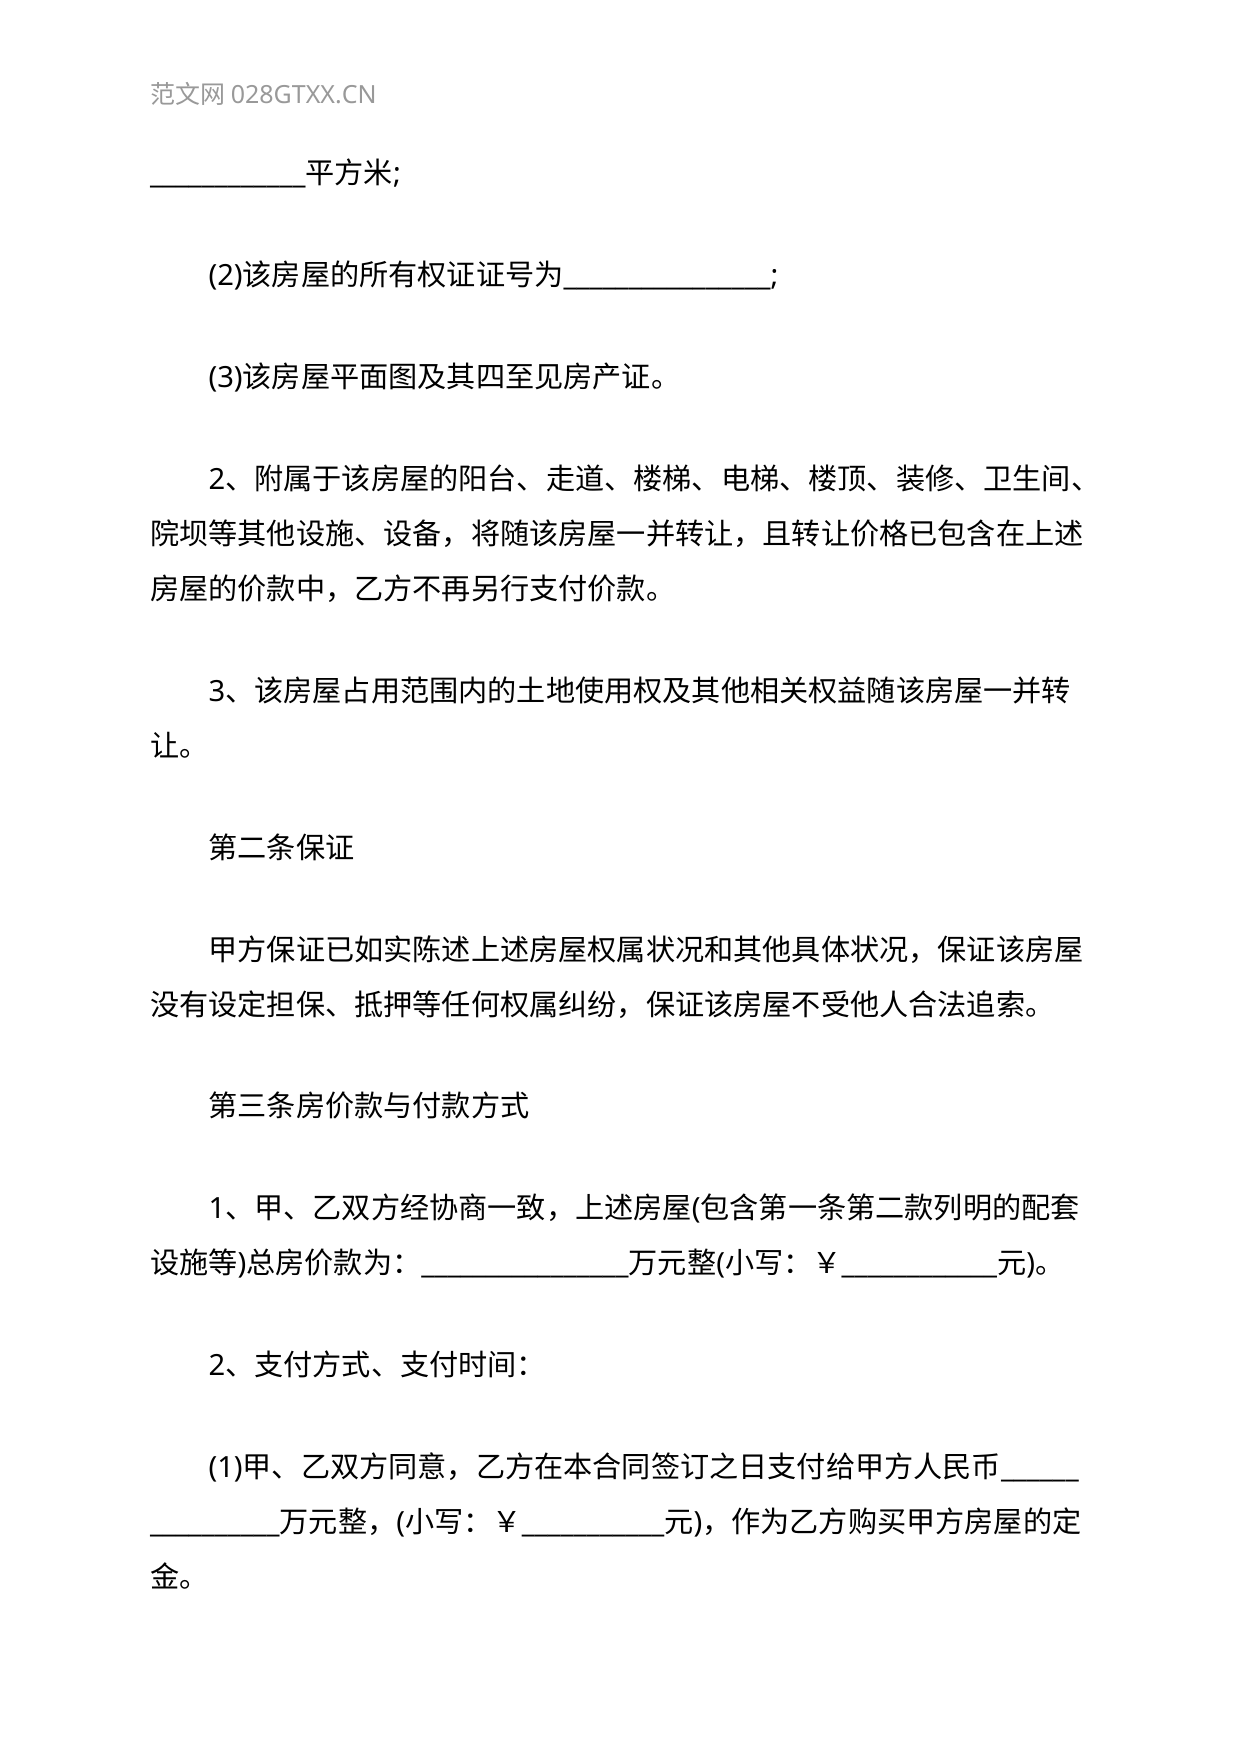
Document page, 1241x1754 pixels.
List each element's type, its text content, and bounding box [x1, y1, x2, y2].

text 3、该房屋占用范围内的土地使用权及其他相关权益随该房屋一并转让。 [150, 668, 1090, 765]
text 1、甲、乙双方经协商一致，上述房屋(包含第一条第二款列明的配套设施等)总房价款为：________________万元整(小写：￥____________元)。 [150, 1184, 1090, 1282]
text (1)甲、乙双方同意，乙方在本合同签订之日支付给甲方人民币________________万元整，(小写：￥___________元)，作为乙方购买甲方房屋的定金。 [150, 1443, 1090, 1596]
text 甲方保证已如实陈述上述房屋权属状况和其他具体状况，保证该房屋没有设定担保、抵押等任何权属纠纷，保证该房屋不受他人合法追索。 [150, 926, 1090, 1023]
text (2)该房屋的所有权证证号为________________; [150, 252, 1090, 294]
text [150, 150, 1090, 192]
text 2、附属于该房屋的阳台、走道、楼梯、电梯、楼顶、装修、卫生间、院坝等其他设施、设备，将随该房屋一并转让，且转让价格已包含在上述房屋的价款中，乙方不再另行支付价款。 [150, 456, 1090, 608]
text (3)该房屋平面图及其四至见房产证。 [150, 354, 1090, 396]
text 2、支付方式、支付时间： [150, 1342, 1090, 1384]
text 第三条房价款与付款方式 [150, 1083, 1090, 1125]
text 第二条保证 [150, 824, 1090, 867]
